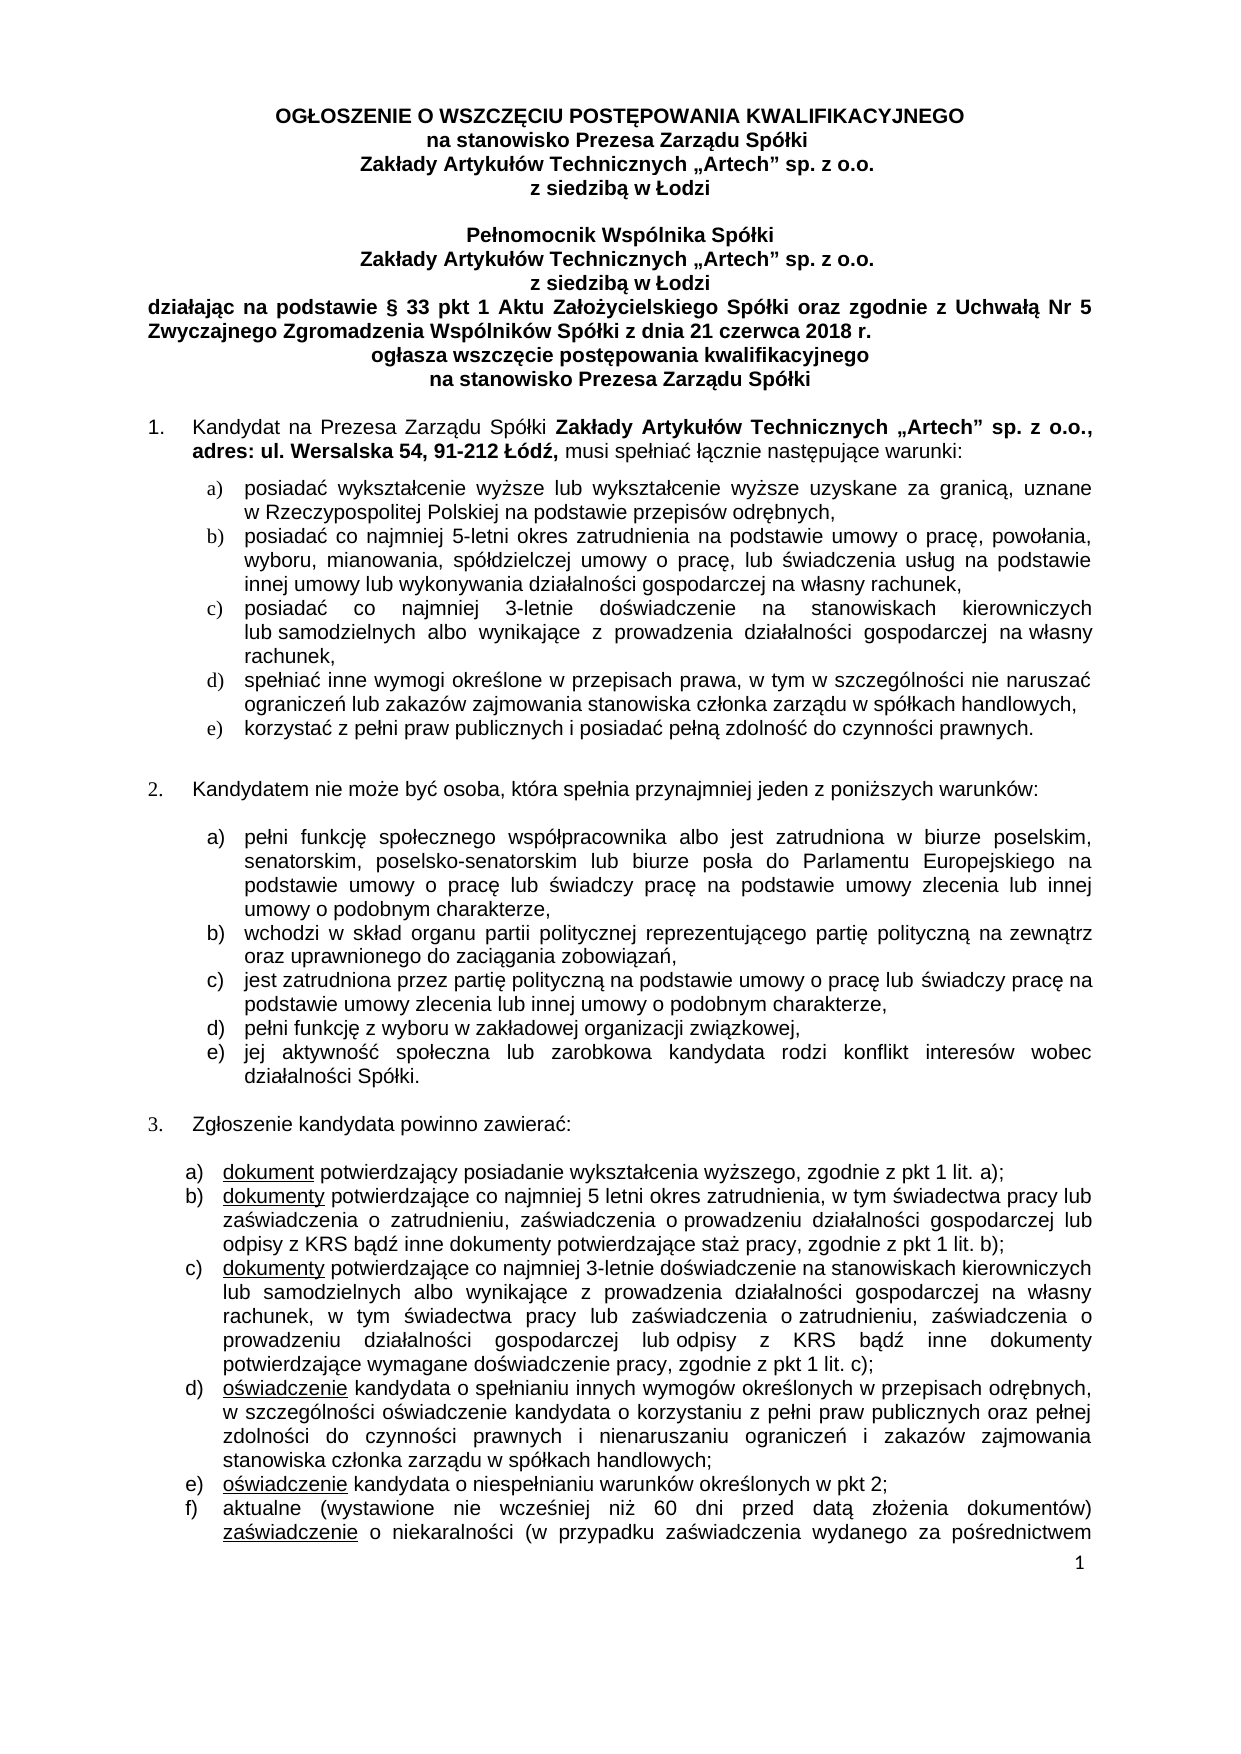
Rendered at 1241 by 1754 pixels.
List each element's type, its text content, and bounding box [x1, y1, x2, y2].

text Zakłady Artykułów Technicznych „Artech” sp. z o.o. z siedzibą w Łodzi [148, 247, 530, 295]
list posiadać wykształcenie wyższe lub wykształcenie wyższe uzyskane za granicą, uznane w Rzeczypospolitej Polskiej na podstawie przepisów odrębnych, [207, 475, 1093, 523]
list jest zatrudniona przez partię polityczną na podstawie umowy o pracę lub świadczy pracę na podstawie umowy zlecenia lub innej umowy o podobnym charakterze, [207, 968, 1093, 1016]
list pełni funkcję społecznego współpracownika albo jest zatrudniona w biurze poselskim, senatorskim, poselsko-senatorskim lub biurze posła do Parlamentu Europejskiego na podstawie umowy o pracę lub świadczy pracę na podstawie umowy zlecenia lub innej umowy o podobnym charakterze, [207, 824, 1093, 920]
text Zakłady Artykułów Technicznych „Artech” sp. z o.o. z siedzibą w Łodzi [710, 247, 1093, 295]
text na stanowisko Prezesa Zarządu Spółki Zakłady Artykułów Technicznych „Artech” sp. z o.o. z siedzibą w Łodzi [148, 127, 1093, 199]
list jej aktywność społeczna lub zarobkowa kandydata rodzi konflikt interesów wobec działalności Spółki. [207, 1040, 1093, 1088]
text OGŁOSZENIE O WSZCZĘCIU POSTĘPOWANIA KWALIFIKACYJNEGO [148, 103, 1093, 127]
list wchodzi w skład organu partii politycznej reprezentującego partię polityczną na zewnątrz oraz uprawnionego do zaciągania zobowiązań, [207, 920, 1093, 968]
list oświadczenie kandydata o niespełnianiu warunków określonych w pkt 2; [185, 1472, 1093, 1496]
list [185, 1496, 1093, 1543]
text na stanowisko Prezesa Zarządu Spółki [148, 367, 1093, 391]
list korzystać z pełni praw publicznych i posiadać pełną zdolność do czynności prawnych. [207, 716, 1093, 740]
list posiadać co najmniej 5-letni okres zatrudnienia na podstawie umowy o pracę, powołania, wyboru, mianowania, spółdzielczej umowy o pracę, lub świadczenia usług na podstawie innej umowy lub wykonywania działalności gospodarczej na własny rachunek, [207, 523, 1093, 596]
list spełniać inne wymogi określone w przepisach prawa, w tym w szczególności nie naruszać ograniczeń lub zakazów zajmowania stanowiska członka zarządu w spółkach handlowych, [207, 668, 1093, 716]
text działając na podstawie § 33 pkt 1 Aktu Założycielskiego Spółki oraz zgodnie z Uchwałą Nr 5 Zwyczajnego Zgromadzenia Wspólników Spółki z dnia 21 czerwca 2018 r. [148, 295, 1093, 343]
list oświadczenie kandydata o spełnianiu innych wymogów określonych w przepisach odrębnych, w szczególności oświadczenie kandydata o korzystaniu z pełni praw publicznych oraz pełnej zdolności do czynności prawnych i nienaruszaniu ograniczeń i zakazów zajmowania stanowiska członka zarządu w spółkach handlowych; [185, 1376, 1093, 1472]
list posiadać co najmniej 3-letnie doświadczenie na stanowiskach kierowniczych lub samodzielnych albo wynikające z prowadzenia działalności gospodarczej na własny rachunek, [207, 596, 1093, 668]
text Pełnomocnik Wspólnika Spółki [148, 223, 1093, 247]
list Kandydat na Prezesa Zarządu Spółki Zakłady Artykułów Technicznych „Artech” sp. z o.o., adres: ul. Wersalska 54, 91-212 Łódź, musi spełniać łącznie następujące warunki: [148, 415, 1093, 463]
text ogłasza wszczęcie postępowania kwalifikacyjnego [148, 343, 1093, 367]
list dokumenty potwierdzające co najmniej 5 letni okres zatrudnienia, w tym świadectwa pracy lub zaświadczenia o zatrudnieniu, zaświadczenia o prowadzeniu działalności gospodarczej lub odpisy z KRS bądź inne dokumenty potwierdzające staż pracy, zgodnie z pkt 1 lit. b); [185, 1184, 1093, 1256]
list Kandydatem nie może być osoba, która spełnia przynajmniej jeden z poniższych warunków: [148, 776, 1093, 801]
list Zgłoszenie kandydata powinno zawierać: [148, 1112, 1093, 1136]
list dokument potwierdzający posiadanie wykształcenia wyższego, zgodnie z pkt 1 lit. a); [185, 1160, 1093, 1184]
list dokumenty potwierdzające co najmniej 3-letnie doświadczenie na stanowiskach kierowniczych lub samodzielnych albo wynikające z prowadzenia działalności gospodarczej na własny rachunek, w tym świadectwa pracy lub zaświadczenia o zatrudnieniu, zaświadczenia o prowadzeniu działalności gospodarczej lub odpisy z KRS bądź inne dokumenty potwierdzające wymagane doświadczenie pracy, zgodnie z pkt 1 lit. c); [185, 1256, 1093, 1376]
list pełni funkcję z wyboru w zakładowej organizacji związkowej, [207, 1016, 1093, 1040]
